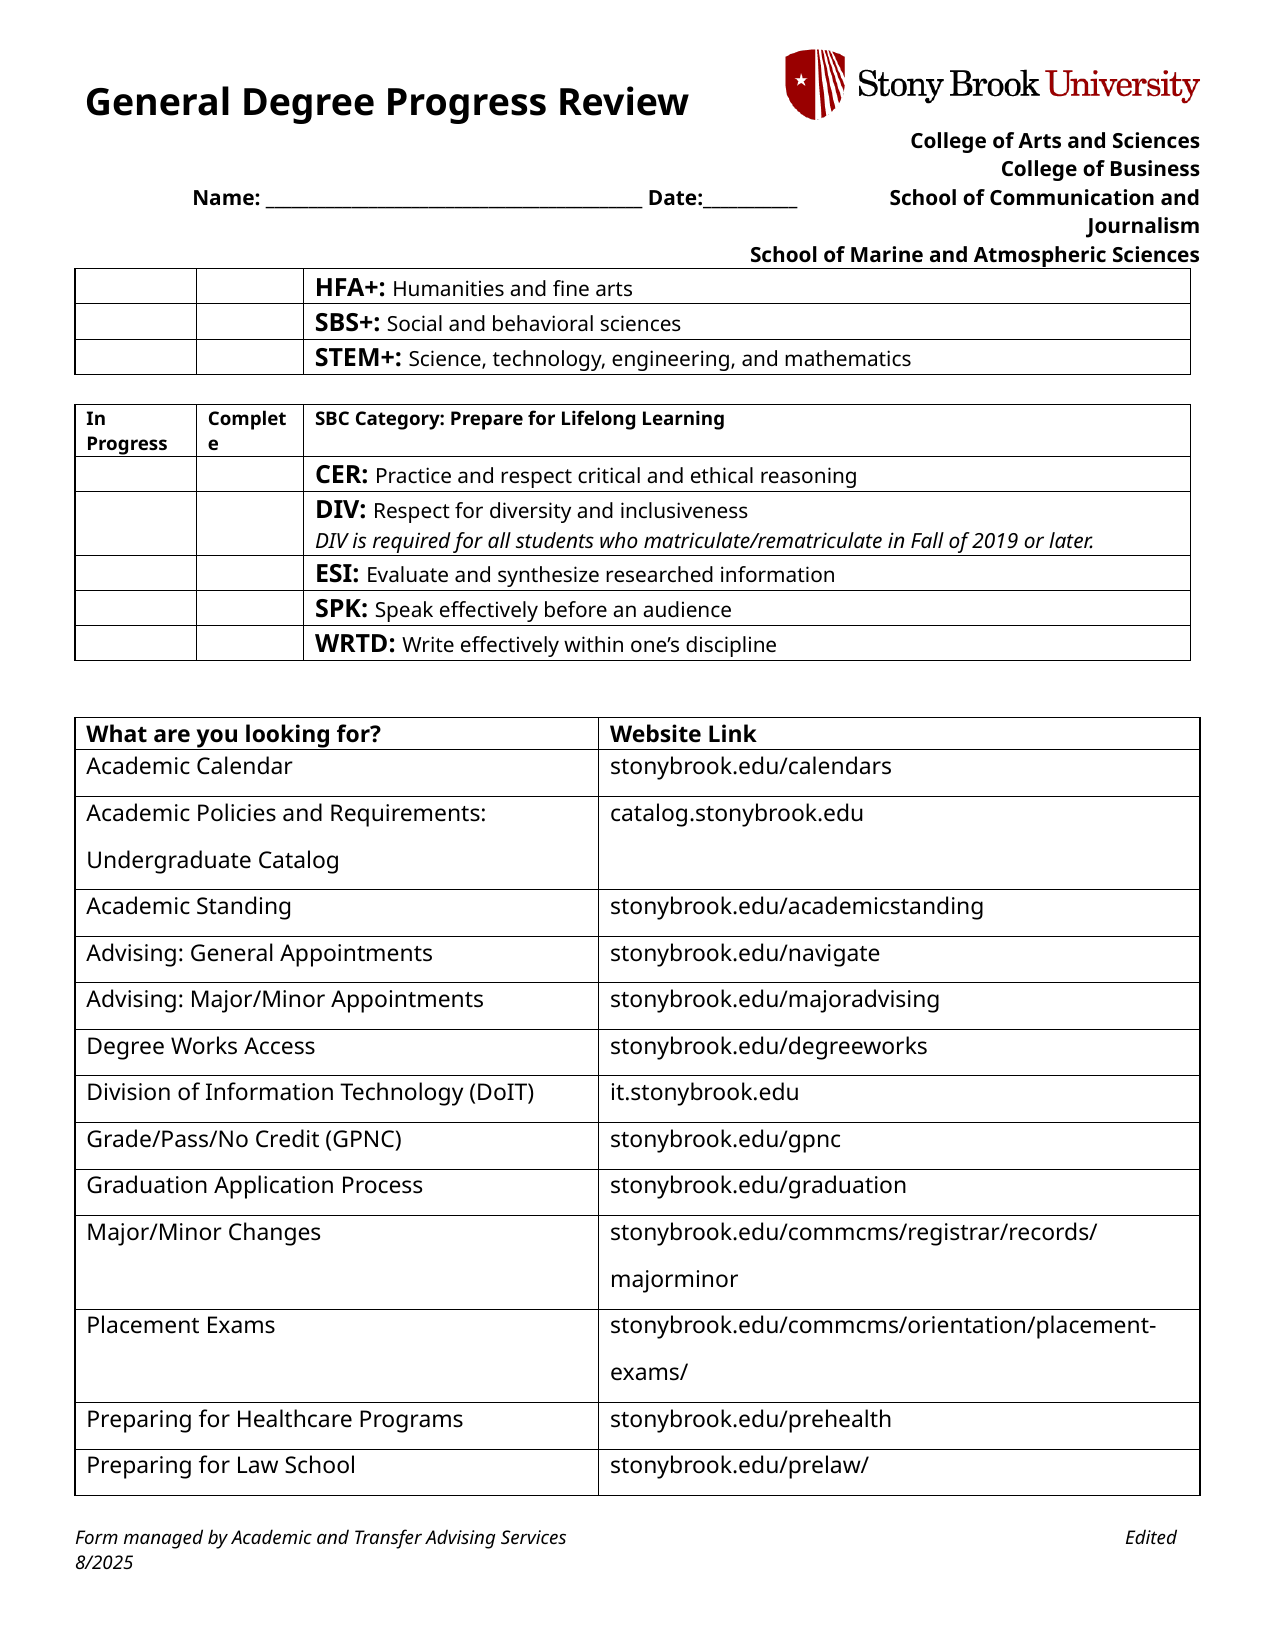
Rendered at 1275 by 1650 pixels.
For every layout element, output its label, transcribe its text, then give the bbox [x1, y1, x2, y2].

table_cell Grade/Pass/No Credit (GPNC) [76, 1123, 598, 1168]
table_cell WRTD: Write effectively within one’s discipline [304, 626, 1190, 660]
table_header What are you looking for? [76, 718, 598, 749]
table_cell stonybrook.edu/navigate [599, 937, 1199, 982]
table_cell [76, 556, 196, 590]
table_cell Division of Information Technology (DoIT) [76, 1076, 598, 1122]
table_cell [76, 457, 196, 491]
table_cell Advising: General Appointments [76, 937, 598, 982]
table_cell Academic Calendar [76, 750, 598, 796]
table_cell DIV: Respect for diversity and inclusiveness DIV is required for all students who matriculate/rematriculate in Fall of 2019 or later. [304, 492, 1190, 554]
table_cell [197, 556, 303, 590]
table_cell Preparing for Law School [76, 1450, 598, 1495]
table_cell [197, 492, 303, 554]
table_cell it.stonybrook.edu [599, 1076, 1199, 1122]
table_cell [197, 626, 303, 660]
table_cell Major/Minor Changes [76, 1216, 598, 1308]
table_cell [76, 304, 196, 338]
table_cell stonybrook.edu/gpnc [599, 1123, 1199, 1168]
table_cell SPK: Speak effectively before an audience [304, 591, 1190, 625]
table_cell stonybrook.edu/degreeworks [599, 1030, 1199, 1075]
table_cell Graduation Application Process [76, 1170, 598, 1215]
table_cell stonybrook.edu/calendars [599, 750, 1199, 796]
table_cell [76, 492, 196, 554]
table_header Complete [197, 405, 303, 456]
table_cell stonybrook.edu/graduation [599, 1170, 1199, 1215]
table_cell Academic Standing [76, 890, 598, 936]
table_cell Academic Policies and Requirements: Undergraduate Catalog [76, 797, 598, 889]
table_cell SBS+: Social and behavioral sciences [304, 304, 1190, 338]
table_cell [76, 340, 196, 373]
table_cell catalog.stonybrook.edu [599, 797, 1199, 889]
table_cell [197, 269, 303, 303]
table_cell Preparing for Healthcare Programs [76, 1403, 598, 1448]
table_cell Degree Works Access [76, 1030, 598, 1075]
table_cell stonybrook.edu/prehealth [599, 1403, 1199, 1448]
table_header SBC Category: Prepare for Lifelong Learning [304, 405, 1190, 456]
table_cell [197, 591, 303, 625]
table_cell Advising: Major/Minor Appointments [76, 983, 598, 1029]
table_cell STEM+: Science, technology, engineering, and mathematics [304, 340, 1190, 373]
table_cell [76, 591, 196, 625]
table_cell [197, 340, 303, 373]
table_cell stonybrook.edu/prelaw/ [599, 1450, 1199, 1495]
table_header In Progress [76, 405, 196, 456]
table_cell ESI: Evaluate and synthesize researched information [304, 556, 1190, 590]
table_cell stonybrook.edu/commcms/registrar/records/majorminor [599, 1216, 1199, 1308]
table_cell stonybrook.edu/commcms/orientation/placement-exams/ [599, 1310, 1199, 1402]
table_cell HFA+: Humanities and fine arts [304, 269, 1190, 303]
table_cell CER: Practice and respect critical and ethical reasoning [304, 457, 1190, 491]
table_cell Placement Exams [76, 1310, 598, 1402]
table_cell [76, 269, 196, 303]
table_cell [76, 626, 196, 660]
table_cell [197, 304, 303, 338]
table_cell stonybrook.edu/academicstanding [599, 890, 1199, 936]
table_header Website Link [599, 718, 1199, 749]
table_cell stonybrook.edu/majoradvising [599, 983, 1199, 1029]
picture [784, 48, 1200, 120]
table_cell [197, 457, 303, 491]
